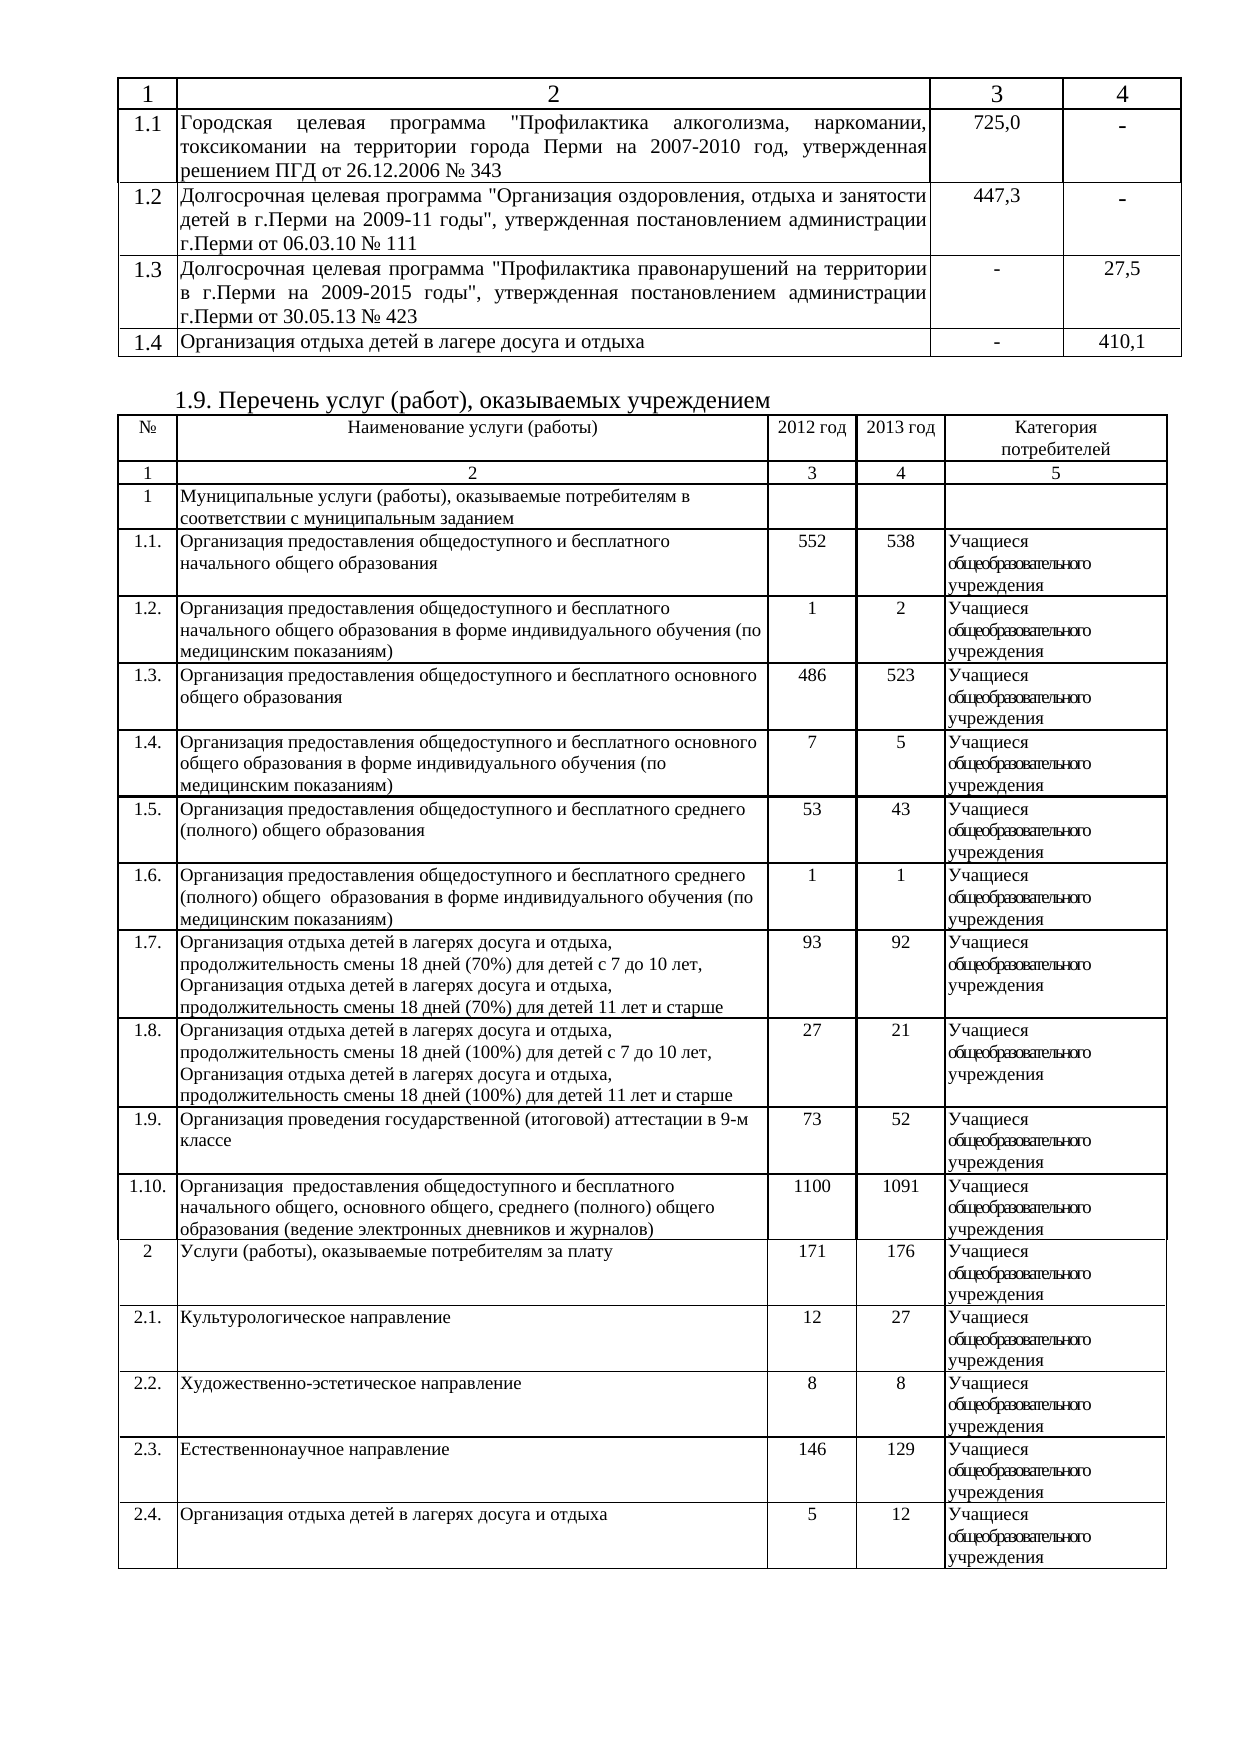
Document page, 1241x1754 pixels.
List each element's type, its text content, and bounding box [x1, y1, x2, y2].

table_cell 27,5 [1064, 255, 1181, 328]
table_cell 1 [119, 462, 176, 483]
table_cell 5 [768, 1503, 856, 1568]
table_cell 129 [857, 1438, 944, 1502]
table_cell 1 [769, 597, 855, 662]
table_cell 2.2. [119, 1372, 177, 1436]
table_cell 12 [768, 1306, 856, 1371]
table_cell Естественнонаучное направление [178, 1438, 767, 1502]
table_cell Организация предоставления общедоступного и бесплатного начального общего, основного общего, среднего (полного) общего образования (ведение электронных дневников и журналов) [178, 1175, 767, 1239]
table_cell Культурологическое направление [178, 1306, 767, 1371]
table_cell 27 [769, 1019, 855, 1106]
table_cell Учащиеся общеобразовательного учреждения [946, 1305, 1166, 1371]
table_cell 538 [858, 530, 944, 595]
table_cell 43 [858, 798, 944, 862]
table_cell Учащиеся общеобразовательного учреждения [946, 1239, 1166, 1305]
table_cell Учащиеся общеобразовательного учреждения [946, 1502, 1166, 1568]
table_header Категория потребителей [946, 416, 1166, 459]
table_cell 2.4. [119, 1503, 177, 1568]
table_cell 1.5. [119, 798, 176, 862]
table_cell 4 [858, 462, 944, 483]
table_cell 7 [769, 731, 855, 795]
table_cell 1.2. [119, 597, 176, 662]
table_cell 1.9. [119, 1108, 176, 1172]
table_cell 8 [857, 1372, 944, 1436]
table_cell - [1064, 183, 1181, 255]
table_cell Организация предоставления общедоступного и бесплатного основного общего образования [178, 664, 767, 729]
table_cell 2.1. [119, 1306, 177, 1371]
table_cell [769, 485, 855, 528]
table_header № [119, 416, 176, 459]
table_cell 2 [178, 462, 767, 483]
table_cell 2 [178, 79, 929, 108]
table_cell 2 [858, 597, 944, 662]
table_cell [946, 485, 1166, 528]
table_cell 1.1 [119, 110, 176, 182]
table_cell Организация предоставления общедоступного и бесплатного начального общего образования в форме индивидуального обучения (по медицинским показаниям) [178, 597, 767, 662]
table_cell 8 [768, 1372, 856, 1436]
table_cell 3 [931, 79, 1062, 108]
table_cell Учащиеся общеобразовательного учреждения [946, 931, 1166, 1017]
table_cell Организация проведения государственной (итоговой) аттестации в 9-м классе [178, 1108, 767, 1172]
table_cell Организация предоставления общедоступного и бесплатного среднего (полного) общего образования в форме индивидуального обучения (по медицинским показаниям) [178, 864, 767, 929]
table_cell 21 [858, 1019, 944, 1106]
table_cell Услуги (работы), оказываемые потребителям за плату [178, 1240, 767, 1305]
table_cell Учащиеся общеобразовательного учреждения [946, 798, 1166, 862]
table_cell Долгосрочная целевая программа "Профилактика правонарушений на территории в г.Перми на 2009-2015 годы", утвержденная постановлением администрации г.Перми от 30.05.13 № 423 [178, 256, 930, 328]
table_cell 1 [119, 485, 176, 528]
text 1.9. Перечень услуг (работ), оказываемых учреждением [118, 386, 1181, 414]
table_cell 92 [858, 931, 944, 1017]
table_cell Учащиеся общеобразовательного учреждения [946, 530, 1166, 595]
table_header Наименование услуги (работы) [178, 416, 767, 459]
table_cell 3 [769, 462, 855, 483]
table_cell Организация предоставления общедоступного и бесплатного среднего (полного) общего образования [178, 798, 767, 862]
table_cell Организация предоставления общедоступного и бесплатного начального общего образования [178, 530, 767, 595]
table_cell 1091 [858, 1175, 944, 1239]
table_cell 146 [768, 1438, 856, 1502]
table_cell 176 [857, 1240, 944, 1305]
table_cell 1.3 [119, 256, 177, 328]
table_cell 1.4 [119, 329, 177, 356]
table_cell 1.2 [119, 183, 177, 255]
table_cell - [931, 329, 1063, 356]
table_cell Организация отдыха детей в лагерях досуга и отдыха [178, 1503, 767, 1568]
table_cell 1 [858, 864, 944, 929]
table_cell 447,3 [931, 183, 1063, 255]
table_cell 12 [857, 1503, 944, 1568]
table_cell Учащиеся общеобразовательного учреждения [946, 1436, 1166, 1502]
table_cell 552 [769, 530, 855, 595]
table_cell Учащиеся общеобразовательного учреждения [946, 1175, 1166, 1239]
table_cell 1 [119, 79, 176, 108]
table_cell 1.8. [119, 1019, 176, 1106]
table_cell Долгосрочная целевая программа "Организация оздоровления, отдыха и занятости детей в г.Перми на 2009-11 годы", утвержденная постановлением администрации г.Перми от 06.03.10 № 111 [178, 183, 930, 255]
table_cell 410,1 [1064, 328, 1181, 356]
table_cell Муниципальные услуги (работы), оказываемые потребителям в соответствии с муниципальным заданием [178, 485, 767, 528]
table_cell 1.10. [119, 1175, 176, 1239]
table_cell 171 [768, 1240, 856, 1305]
table_cell 4 [1064, 79, 1180, 108]
table_cell 725,0 [931, 110, 1062, 182]
table_cell 5 [858, 731, 944, 795]
table_cell Организация отдыха детей в лагерях досуга и отдыха, продолжительность смены 18 дней (70%) для детей с 7 до 10 лет, Организация отдыха детей в лагерях досуга и отдыха, продолжительность смены 18 дней (70%) для детей 11 лет и старше [178, 931, 767, 1017]
table_cell [858, 485, 944, 528]
table_cell 486 [769, 664, 855, 729]
table_cell Организация предоставления общедоступного и бесплатного основного общего образования в форме индивидуального обучения (по медицинским показаниям) [178, 731, 767, 795]
table_cell 1.6. [119, 864, 176, 929]
table_cell 523 [858, 664, 944, 729]
table_cell 5 [946, 462, 1166, 483]
table_cell Городская целевая программа "Профилактика алкоголизма, наркомании, токсикомании на территории города Перми на 2007-2010 год, утвержденная решением ПГД от 26.12.2006 № 343 [178, 110, 929, 182]
table_cell 2.3. [119, 1437, 177, 1502]
table_cell 53 [769, 798, 855, 862]
table_cell - [931, 256, 1063, 328]
table_header 2013 год [858, 416, 944, 459]
table_cell 2 [119, 1240, 177, 1305]
table_cell 1.7. [119, 931, 176, 1017]
table_cell Учащиеся общеобразовательного учреждения [946, 664, 1166, 729]
table_cell 1 [769, 864, 855, 929]
table_cell Художественно-эстетическое направление [178, 1372, 767, 1436]
table_cell Организация отдыха детей в лагере досуга и отдыха [178, 329, 930, 356]
table_cell Учащиеся общеобразовательного учреждения [946, 864, 1166, 929]
table_cell Учащиеся общеобразовательного учреждения [946, 1371, 1166, 1436]
table_header 2012 год [769, 416, 855, 459]
table_cell Учащиеся общеобразовательного учреждения [946, 597, 1166, 662]
table_cell - [1064, 110, 1180, 182]
table_cell Учащиеся общеобразовательного учреждения [946, 731, 1166, 795]
table_cell 52 [858, 1108, 944, 1172]
table_cell 1.1. [119, 530, 176, 595]
table_cell 27 [857, 1306, 944, 1371]
table_cell Учащиеся общеобразовательного учреждения [946, 1019, 1166, 1106]
table_cell 93 [769, 931, 855, 1017]
table_cell Организация отдыха детей в лагерях досуга и отдыха, продолжительность смены 18 дней (100%) для детей с 7 до 10 лет, Организация отдыха детей в лагерях досуга и отдыха, продолжительность смены 18 дней (100%) для детей 11 лет и старше [178, 1019, 767, 1106]
table_cell 1.3. [119, 664, 176, 729]
table_cell 73 [769, 1108, 855, 1172]
table_cell 1.4. [119, 731, 176, 795]
table_cell 1100 [769, 1175, 855, 1239]
table_cell Учащиеся общеобразовательного учреждения [946, 1108, 1166, 1172]
